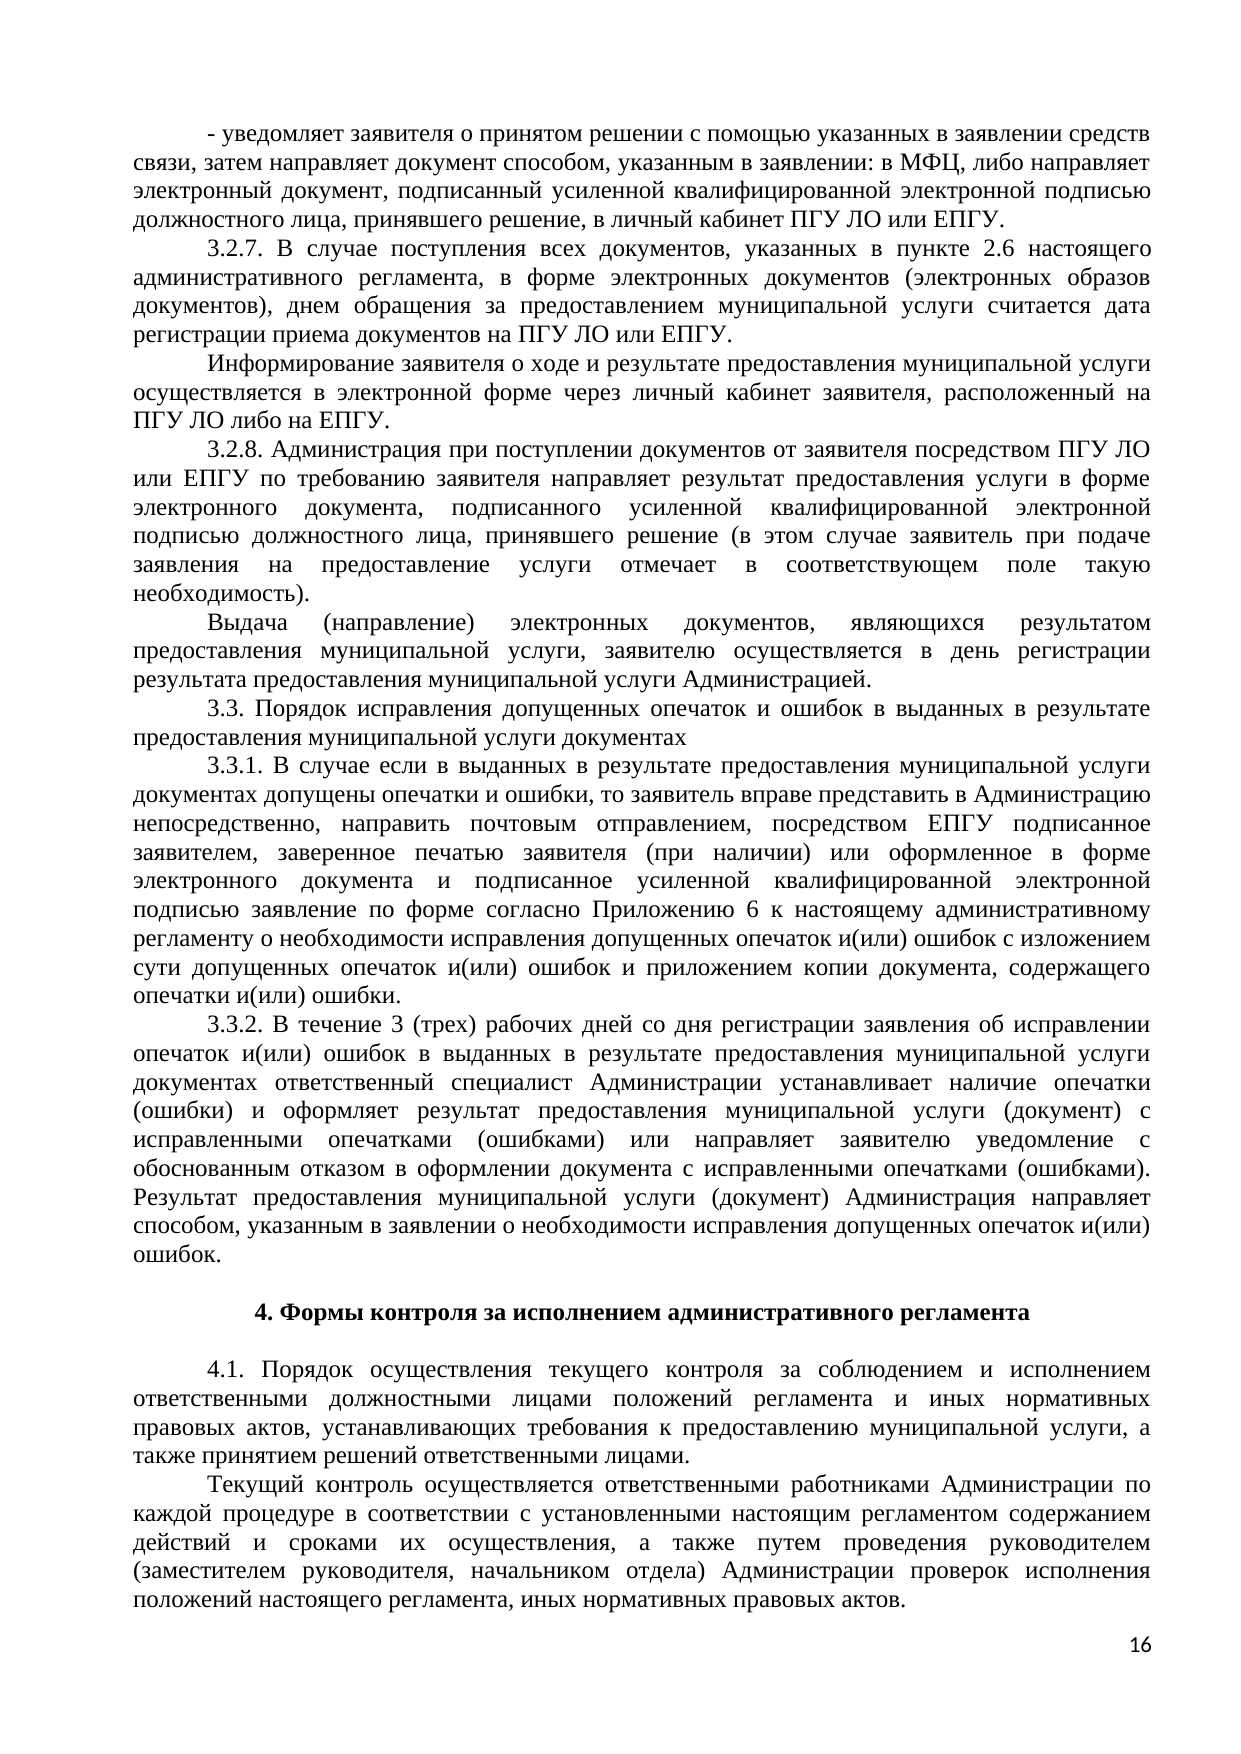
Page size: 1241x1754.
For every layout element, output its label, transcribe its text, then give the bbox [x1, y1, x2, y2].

text 3.3. Порядок исправления допущенных опечаток и ошибок в выданных в результате предоставления муниципальной услуги документах [133, 693, 1152, 751]
text 3.2.8. Администрация при поступлении документов от заявителя посредством ПГУ ЛО или ЕПГУ по требованию заявителя направляет результат предоставления услуги в форме электронного документа, подписанного усиленной квалифицированной электронной подписью должностного лица, принявшего решение (в этом случае заявитель при подаче заявления на предоставление услуги отмечает в соответствующем поле такую необходимость). [133, 434, 1152, 607]
text Выдача (направление) электронных документов, являющихся результатом предоставления муниципальной услуги, заявителю осуществляется в день регистрации результата предоставления муниципальной услуги Администрацией. [133, 607, 1152, 693]
text 3.3.1. В случае если в выданных в результате предоставления муниципальной услуги документах допущены опечатки и ошибки, то заявитель вправе представить в Администрацию непосредственно, направить почтовым отправлением, посредством ЕПГУ подписанное заявителем, заверенное печатью заявителя (при наличии) или оформленное в форме электронного документа и подписанное усиленной квалифицированной электронной подписью заявление по форме согласно Приложению 6 к настоящему административному регламенту о необходимости исправления допущенных опечаток и(или) ошибок с изложением сути допущенных опечаток и(или) ошибок и приложением копии документа, содержащего опечатки и(или) ошибки. [133, 751, 1152, 1009]
text Текущий контроль осуществляется ответственными работниками Администрации по каждой процедуре в соответствии с установленными настоящим регламентом содержанием действий и сроками их осуществления, а также путем проведения руководителем (заместителем руководителя, начальником отдела) Администрации проверок исполнения положений настоящего регламента, иных нормативных правовых актов. [133, 1469, 1152, 1613]
text 4. Формы контроля за исполнением административного регламента [133, 1297, 1152, 1326]
text 3.3.2. В течение 3 (трех) рабочих дней со дня регистрации заявления об исправлении опечаток и(или) ошибок в выданных в результате предоставления муниципальной услуги документах ответственный специалист Администрации устанавливает наличие опечатки (ошибки) и оформляет результат предоставления муниципальной услуги (документ) с исправленными опечатками (ошибками) или направляет заявителю уведомление с обоснованным отказом в оформлении документа с исправленными опечатками (ошибками). Результат предоставления муниципальной услуги (документ) Администрация направляет способом, указанным в заявлении о необходимости исправления допущенных опечаток и(или) ошибок. [133, 1009, 1152, 1268]
text Информирование заявителя о ходе и результате предоставления муниципальной услуги осуществляется в электронной форме через личный кабинет заявителя, расположенный на ПГУ ЛО либо на ЕПГУ. [133, 348, 1152, 434]
text - уведомляет заявителя о принятом решении с помощью указанных в заявлении средств связи, затем направляет документ способом, указанным в заявлении: в МФЦ, либо направляет электронный документ, подписанный усиленной квалифицированной электронной подписью должностного лица, принявшего решение, в личный кабинет ПГУ ЛО или ЕПГУ. [133, 118, 1152, 233]
text 4.1. Порядок осуществления текущего контроля за соблюдением и исполнением ответственными должностными лицами положений регламента и иных нормативных правовых актов, устанавливающих требования к предоставлению муниципальной услуги, а также принятием решений ответственными лицами. [133, 1354, 1152, 1469]
text 3.2.7. В случае поступления всех документов, указанных в пункте 2.6 настоящего административного регламента, в форме электронных документов (электронных образов документов), днем обращения за предоставлением муниципальной услуги считается дата регистрации приема документов на ПГУ ЛО или ЕПГУ. [133, 233, 1152, 348]
